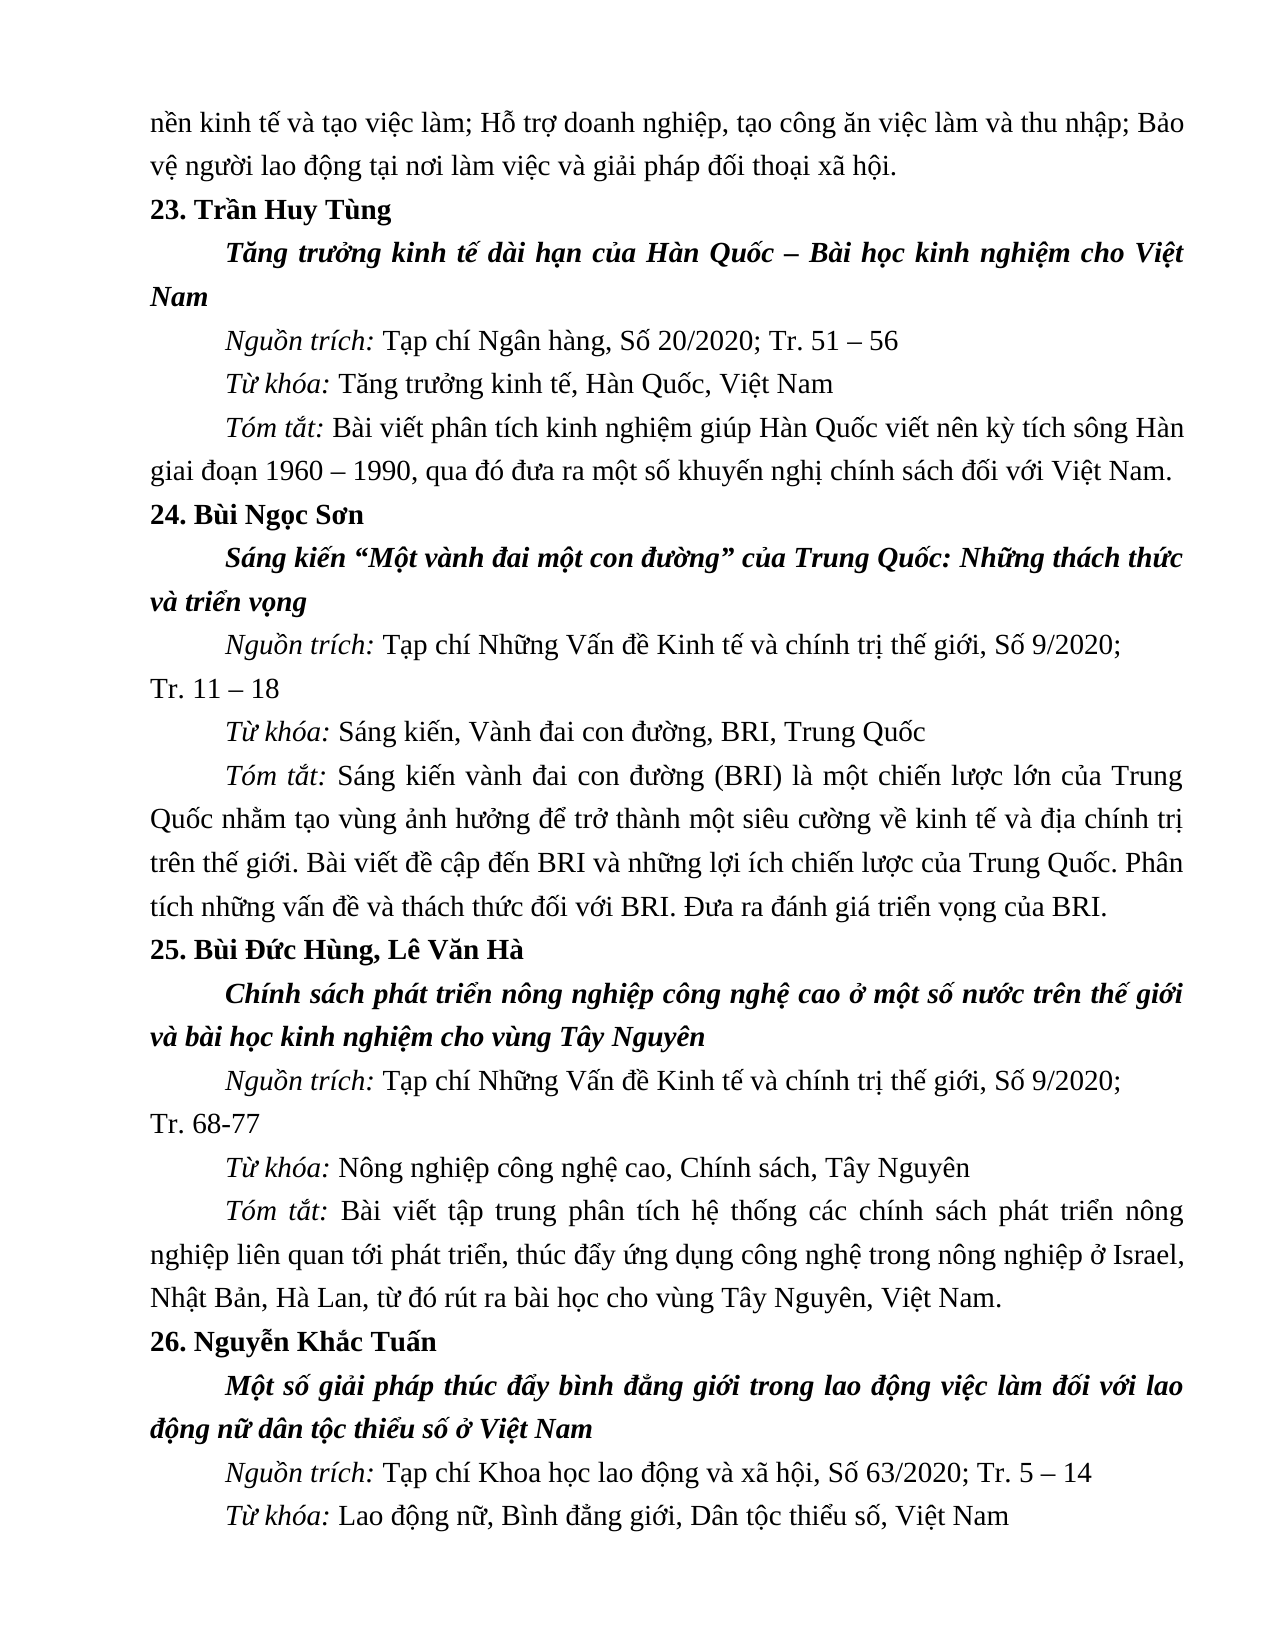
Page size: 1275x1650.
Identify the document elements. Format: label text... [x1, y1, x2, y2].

text Nguồn trích: Tạp chí Những Vấn đề Kinh tế và chính trị thế giới, Số 9/2020; [150, 627, 1185, 661]
text Sáng kiến “Một vành đai một con đường” của Trung Quốc: Những thách thức và triển vọng [150, 540, 1185, 617]
text Từ khóa: Tăng trưởng kinh tế, Hàn Quốc, Việt Nam [150, 366, 1185, 400]
text 24. Bùi Ngọc Sơn [150, 497, 1185, 530]
text Tóm tắt: Sáng kiến vành đai con đường (BRI) là một chiến lược lớn của Trung Quốc nhằm tạo vùng ảnh hưởng để trở thành một siêu cường về kinh tế và địa chính trị trên thế giới. Bài viết đề cập đến BRI và những lợi ích chiến lược của Trung Quốc. Phân tích những vấn đề và thách thức đối với BRI. Đưa ra đánh giá triển vọng của BRI. [150, 758, 1185, 922]
text Tóm tắt: Bài viết phân tích kinh nghiệm giúp Hàn Quốc viết nên kỳ tích sông Hàn giai đoạn 1960 – 1990, qua đó đưa ra một số khuyến nghị chính sách đối với Việt Nam. [150, 410, 1185, 487]
text Tăng trưởng kinh tế dài hạn của Hàn Quốc – Bài học kinh nghiệm cho Việt Nam [150, 236, 1185, 313]
text 23. Trần Huy Tùng [150, 192, 1185, 226]
text Nguồn trích: Tạp chí Ngân hàng, Số 20/2020; Tr. 51 – 56 [150, 323, 1185, 356]
text Một số giải pháp thúc đẩy bình đẳng giới trong lao động việc làm đối với lao động nữ dân tộc thiểu số ở Việt Nam [150, 1368, 1185, 1445]
text 25. Bùi Đức Hùng, Lê Văn Hà [150, 932, 1185, 966]
text Chính sách phát triển nông nghiệp công nghệ cao ở một số nước trên thế giới và bài học kinh nghiệm cho vùng Tây Nguyên [150, 976, 1185, 1053]
text Tóm tắt: Bài viết tập trung phân tích hệ thống các chính sách phát triển nông nghiệp liên quan tới phát triển, thúc đẩy ứng dụng công nghệ trong nông nghiệp ở Israel, Nhật Bản, Hà Lan, từ đó rút ra bài học cho vùng Tây Nguyên, Việt Nam. [150, 1193, 1185, 1314]
text 26. Nguyễn Khắc Tuấn [150, 1324, 1185, 1358]
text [150, 105, 1185, 182]
text Tr. 68-77 [150, 1106, 1185, 1140]
text Từ khóa: Nông nghiệp công nghệ cao, Chính sách, Tây Nguyên [150, 1150, 1185, 1183]
text Từ khóa: Lao động nữ, Bình đẳng giới, Dân tộc thiểu số, Việt Nam [150, 1498, 1185, 1532]
text Từ khóa: Sáng kiến, Vành đai con đường, BRI, Trung Quốc [150, 714, 1185, 748]
text Nguồn trích: Tạp chí Khoa học lao động và xã hội, Số 63/2020; Tr. 5 – 14 [150, 1455, 1185, 1488]
text Nguồn trích: Tạp chí Những Vấn đề Kinh tế và chính trị thế giới, Số 9/2020; [150, 1063, 1185, 1096]
text Tr. 11 – 18 [150, 671, 1185, 704]
